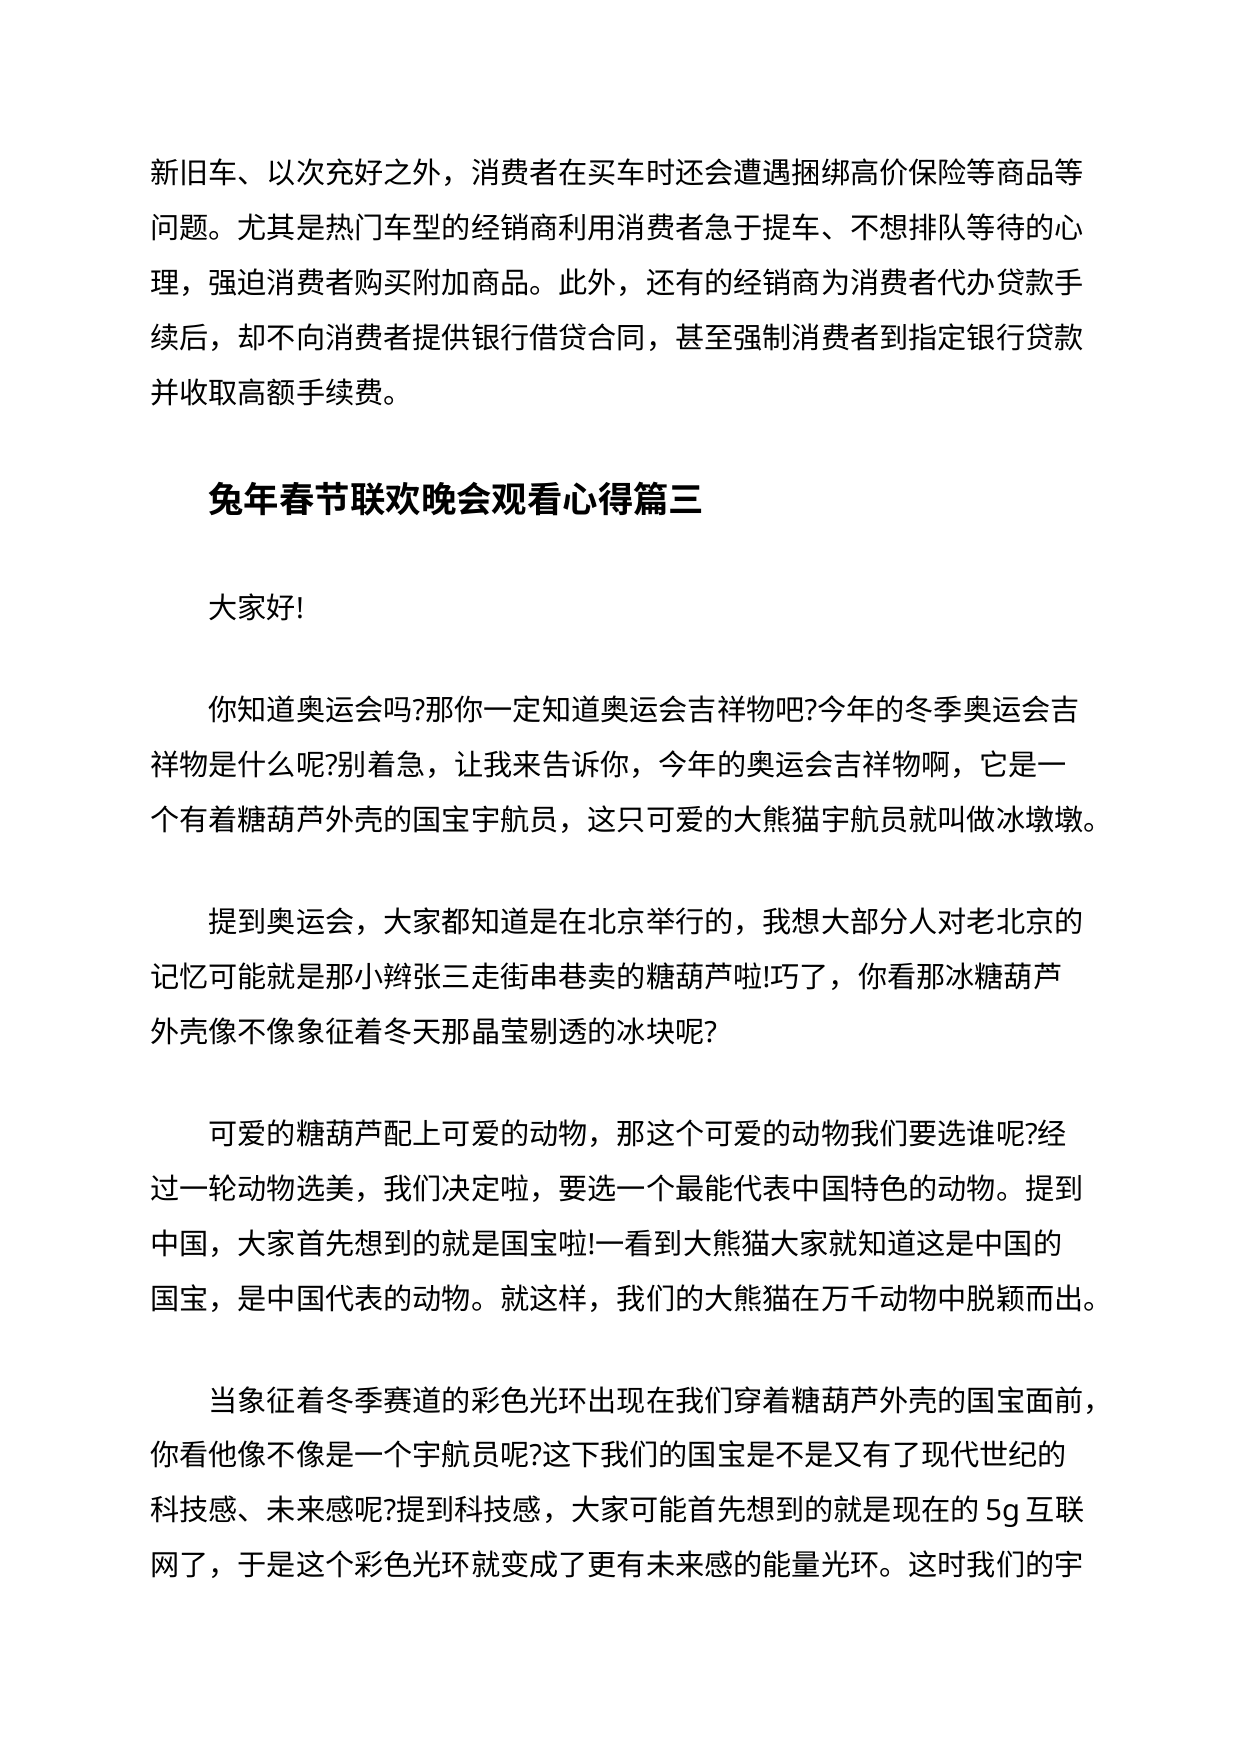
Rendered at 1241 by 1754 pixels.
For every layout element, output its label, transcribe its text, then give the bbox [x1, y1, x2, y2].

text 兔年春节联欢晚会观看心得篇三 [150, 471, 1090, 523]
text 提到奥运会，大家都知道是在北京举行的，我想大部分人对老北京的记忆可能就是那小辫张三走街串巷卖的糖葫芦啦!巧了，你看那冰糖葫芦外壳像不像象征着冬天那晶莹剔透的冰块呢? [150, 898, 1090, 1051]
text 大家好! [150, 585, 1090, 627]
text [150, 150, 1090, 412]
text 你知道奥运会吗?那你一定知道奥运会吉祥物吧?今年的冬季奥运会吉祥物是什么呢?别着急，让我来告诉你，今年的奥运会吉祥物啊，它是一个有着糖葫芦外壳的国宝宇航员，这只可爱的大熊猫宇航员就叫做冰墩墩。 [150, 687, 1090, 839]
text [150, 1377, 1090, 1584]
text 可爱的糖葫芦配上可爱的动物，那这个可爱的动物我们要选谁呢?经过一轮动物选美，我们决定啦，要选一个最能代表中国特色的动物。提到中国，大家首先想到的就是国宝啦!一看到大熊猫大家就知道这是中国的国宝，是中国代表的动物。就这样，我们的大熊猫在万千动物中脱颖而出。 [150, 1110, 1090, 1318]
